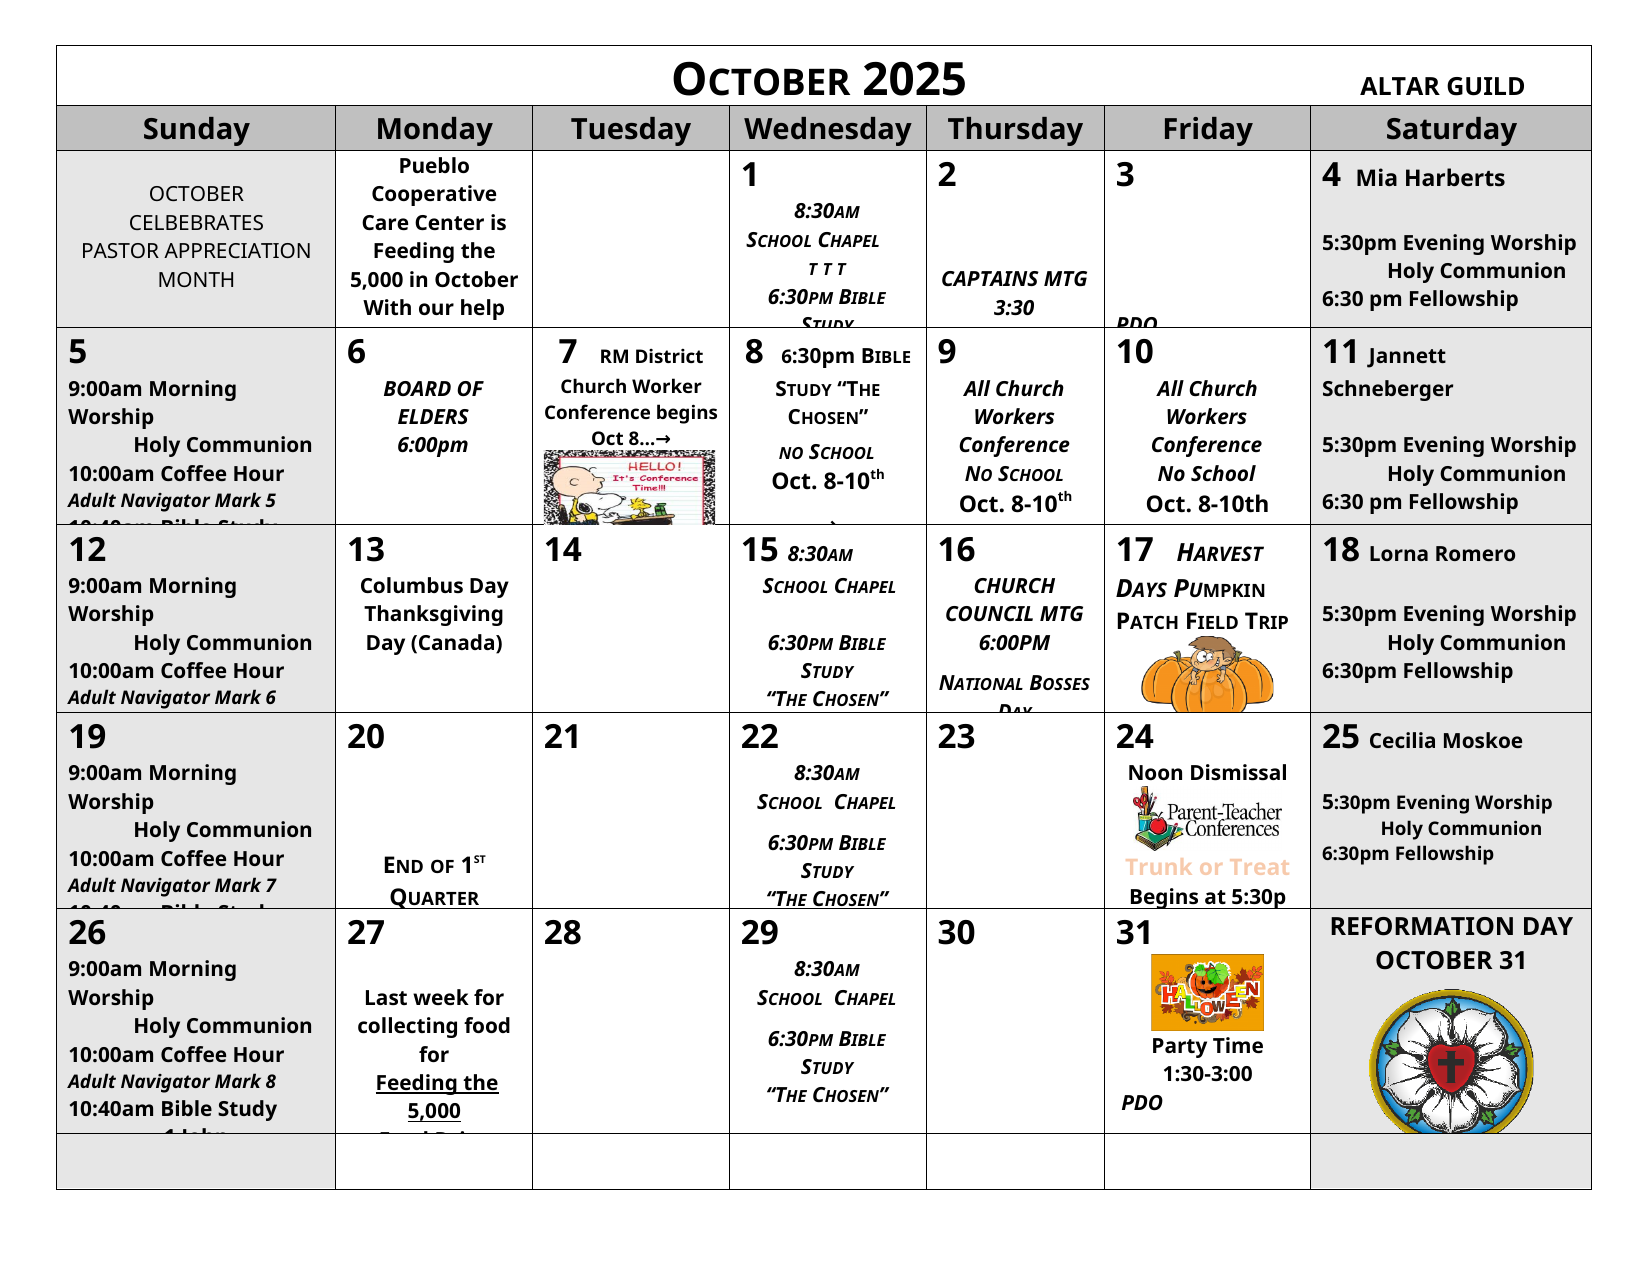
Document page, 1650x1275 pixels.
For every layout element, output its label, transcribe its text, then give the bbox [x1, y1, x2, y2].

table_cell Wednesday [730, 106, 926, 150]
table_cell 9 All Church Workers Conference No School Oct. 8-10th → [927, 328, 1104, 524]
table_cell 18 Lorna Romero 5:30pm Evening Worship Holy Communion 6:30pm Fellowship [1311, 525, 1591, 712]
table_cell 15 8:30am School Chapel 6:30pm Bible Study “The Chosen” Continues [730, 525, 926, 712]
picture [543, 450, 715, 525]
table_cell [533, 1134, 729, 1188]
table_cell [1311, 1134, 1591, 1188]
table_cell 31 Party Time 1:30-3:00 PDO [1105, 909, 1310, 1133]
table_cell Monday [336, 106, 532, 150]
table_cell 2 CAPTAINS MTG 3:30 [927, 151, 1104, 327]
table_header October 2025 ALTAR GUILD [57, 46, 1591, 105]
table_cell 3 PDO [1105, 151, 1310, 327]
table_cell 4 Mia Harberts 5:30pm Evening Worship Holy Communion 6:30 pm Fellowship [1311, 151, 1591, 327]
table_cell 10 All Church Workers Conference No School Oct. 8-10th → P.D.O [1105, 328, 1310, 524]
table_cell 24 Noon Dismissal Trunk or Treat Begins at 5:30p PDO [1105, 713, 1310, 908]
table_cell 7 RM District Church Worker Conference begins Oct 8…→ [533, 328, 729, 524]
table_cell 12 9:00am Morning Worship Holy Communion 10:00am Coffee Hour Adult Navigator Mark 6 10:40am Bible Study 1 John [57, 525, 335, 712]
table_cell [336, 1134, 532, 1188]
table_cell 1 8:30am School Chapel t t t 6:30pm Bible Study “The Chosen” [730, 151, 926, 327]
table_cell 5 9:00am Morning Worship Holy Communion 10:00am Coffee Hour Adult Navigator Mark 5 10:40am Bible Study 1 John [57, 328, 335, 524]
table_cell 27 Last week for collecting food for Feeding the 5,000 Food Drive [336, 909, 532, 1133]
table_cell 25 Cecilia Moskoe 5:30pm Evening Worship Holy Communion 6:30pm Fellowship [1311, 713, 1591, 908]
table_cell 23 [927, 713, 1104, 908]
table_cell [1105, 1134, 1310, 1188]
table_cell 21 [533, 713, 729, 908]
table_cell Thursday [927, 106, 1104, 150]
table_cell [730, 1134, 926, 1188]
table_cell REFORMATION DAY OCTOBER 31 [1311, 909, 1591, 1133]
table_cell [533, 151, 729, 327]
table_cell 22 8:30am School Chapel 6:30pm Bible Study “The Chosen” [730, 713, 926, 908]
table_cell 14 [533, 525, 729, 712]
table_cell 19 9:00am Morning Worship Holy Communion 10:00am Coffee Hour Adult Navigator Mark 7 10:40am Bible Study 1 John [57, 713, 335, 908]
table_cell 16 Church council mtg 6:00pm National Bosses Day [927, 525, 1104, 712]
table_cell OCTOBER CELBEBRATES PASTOR APPRECIATION MONTH [57, 151, 335, 327]
table_cell 17 Harvest Days Pumpkin Patch Field Trip P.D.O [1105, 525, 1310, 712]
table_cell 30 [927, 909, 1104, 1133]
table_cell 13 Columbus Day Thanksgiving Day (Canada) [336, 525, 532, 712]
table_cell 20 End of 1st Quarter [336, 713, 532, 908]
table_cell 26 9:00am Morning Worship Holy Communion 10:00am Coffee Hour Adult Navigator Mark 8 10:40am Bible Study 1 John [57, 909, 335, 1133]
table_cell Friday [1105, 106, 1310, 150]
table_cell 28 [533, 909, 729, 1133]
table_cell Tuesday [533, 106, 729, 150]
table_cell Pueblo Cooperative Care Center is Feeding the 5,000 in October With our help Will collect the food Oct. 29/30, 2025 [336, 151, 532, 327]
table_cell 8 6:30pm Bible Study “The Chosen” no School Oct. 8-10th → [730, 328, 926, 524]
table_cell [927, 1134, 1104, 1188]
table_cell 6 Board of Elders 6:00pm [336, 328, 532, 524]
table_cell Sunday [57, 106, 335, 150]
table_cell 11 Jannett Schneberger 5:30pm Evening Worship Holy Communion 6:30 pm Fellowship [1311, 328, 1591, 524]
picture [1133, 786, 1282, 851]
table_cell Saturday [1311, 106, 1591, 150]
picture [1141, 636, 1274, 712]
table_cell 29 8:30am School Chapel 6:30pm Bible Study “The Chosen” [730, 909, 926, 1133]
picture [1369, 989, 1534, 1133]
table_cell [57, 1134, 335, 1188]
picture [1151, 954, 1264, 1031]
